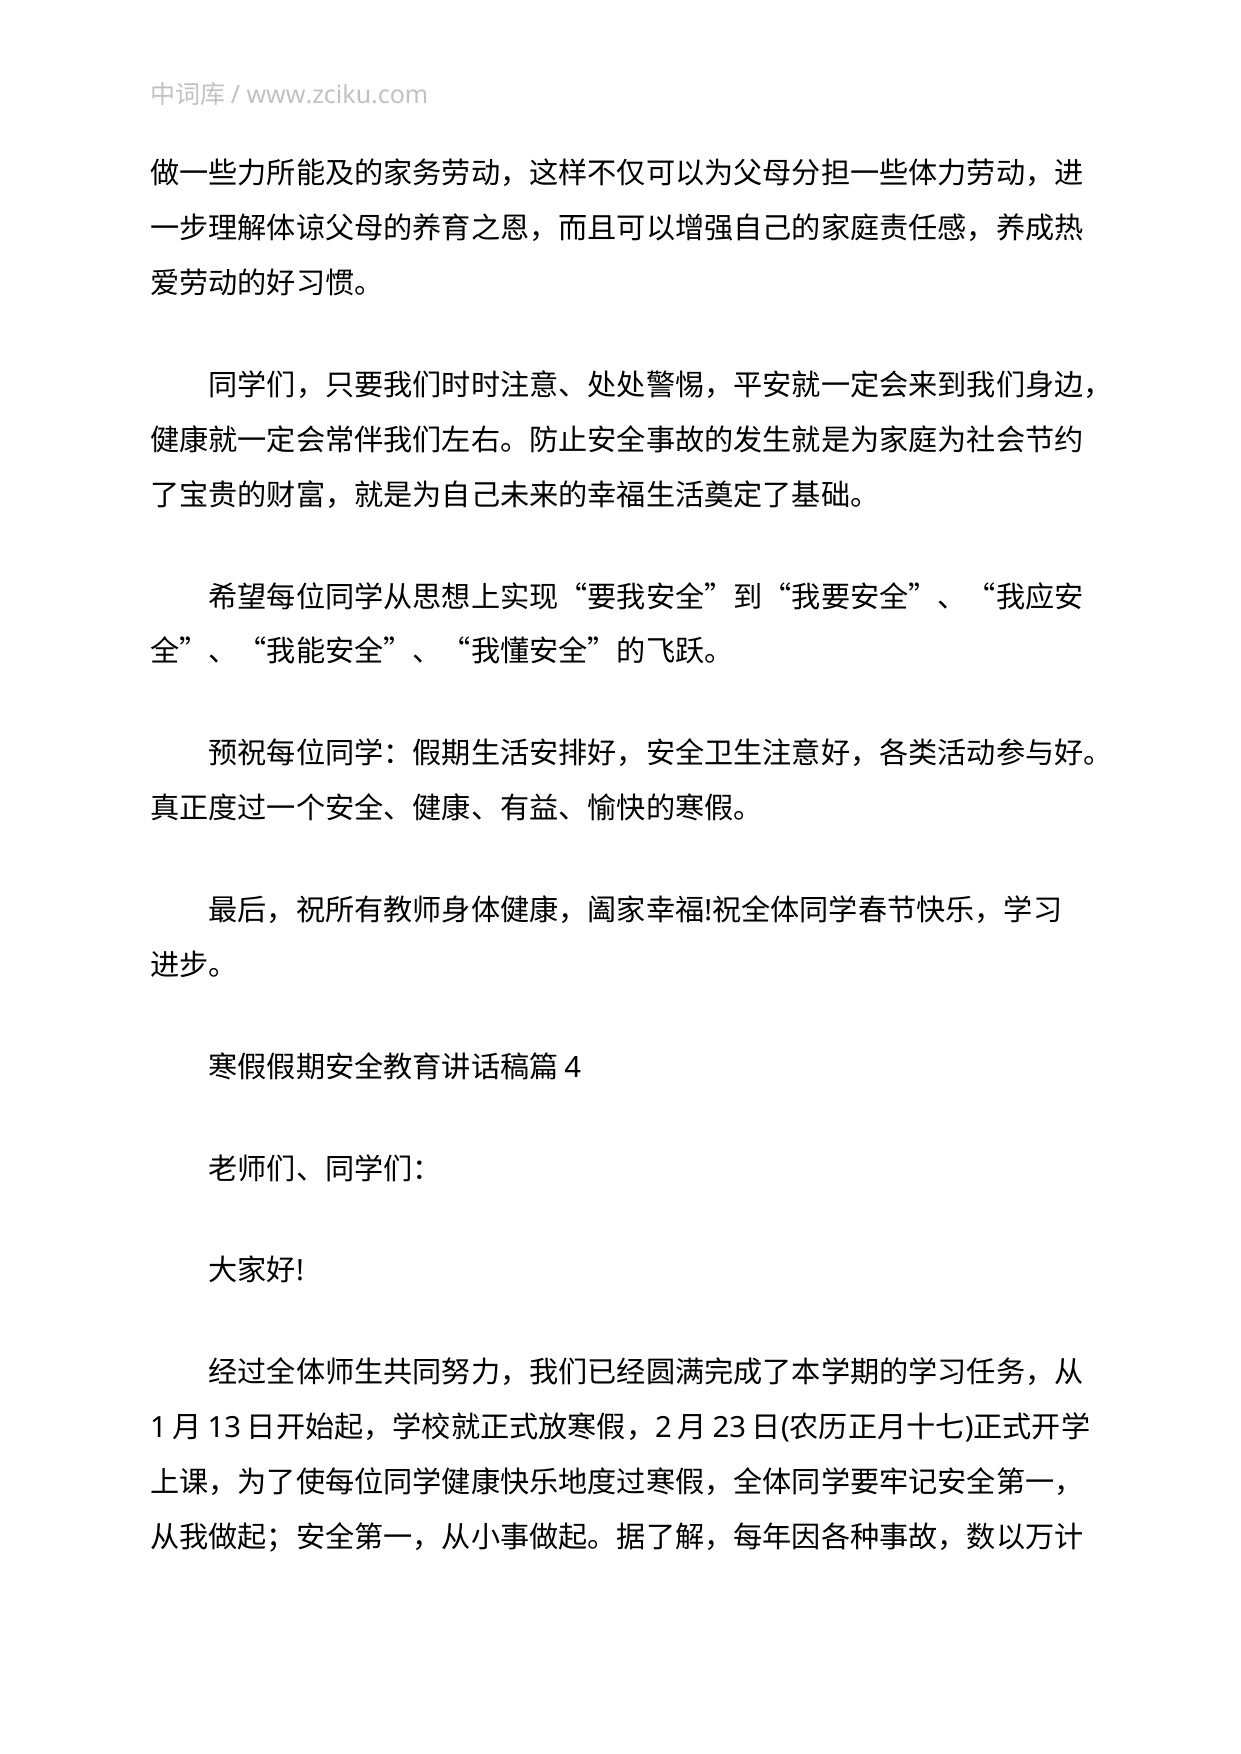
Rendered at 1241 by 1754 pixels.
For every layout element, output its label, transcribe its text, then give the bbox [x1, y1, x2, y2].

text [150, 150, 1090, 302]
text 大家好! [150, 1247, 1090, 1289]
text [150, 1349, 1090, 1556]
text 寒假假期安全教育讲话稿篇4 [150, 1043, 1090, 1086]
text 希望每位同学从思想上实现“要我安全”到“我要安全”、“我应安全”、“我能安全”、“我懂安全”的飞跃。 [150, 573, 1090, 670]
text 最后，祝所有教师身体健康，阖家幸福!祝全体同学春节快乐，学习进步。 [150, 886, 1090, 984]
text 老师们、同学们： [150, 1145, 1090, 1187]
text 同学们，只要我们时时注意、处处警惕，平安就一定会来到我们身边，健康就一定会常伴我们左右。防止安全事故的发生就是为家庭为社会节约了宝贵的财富，就是为自己未来的幸福生活奠定了基础。 [150, 362, 1090, 514]
text 预祝每位同学：假期生活安排好，安全卫生注意好，各类活动参与好。真正度过一个安全、健康、有益、愉快的寒假。 [150, 730, 1090, 827]
